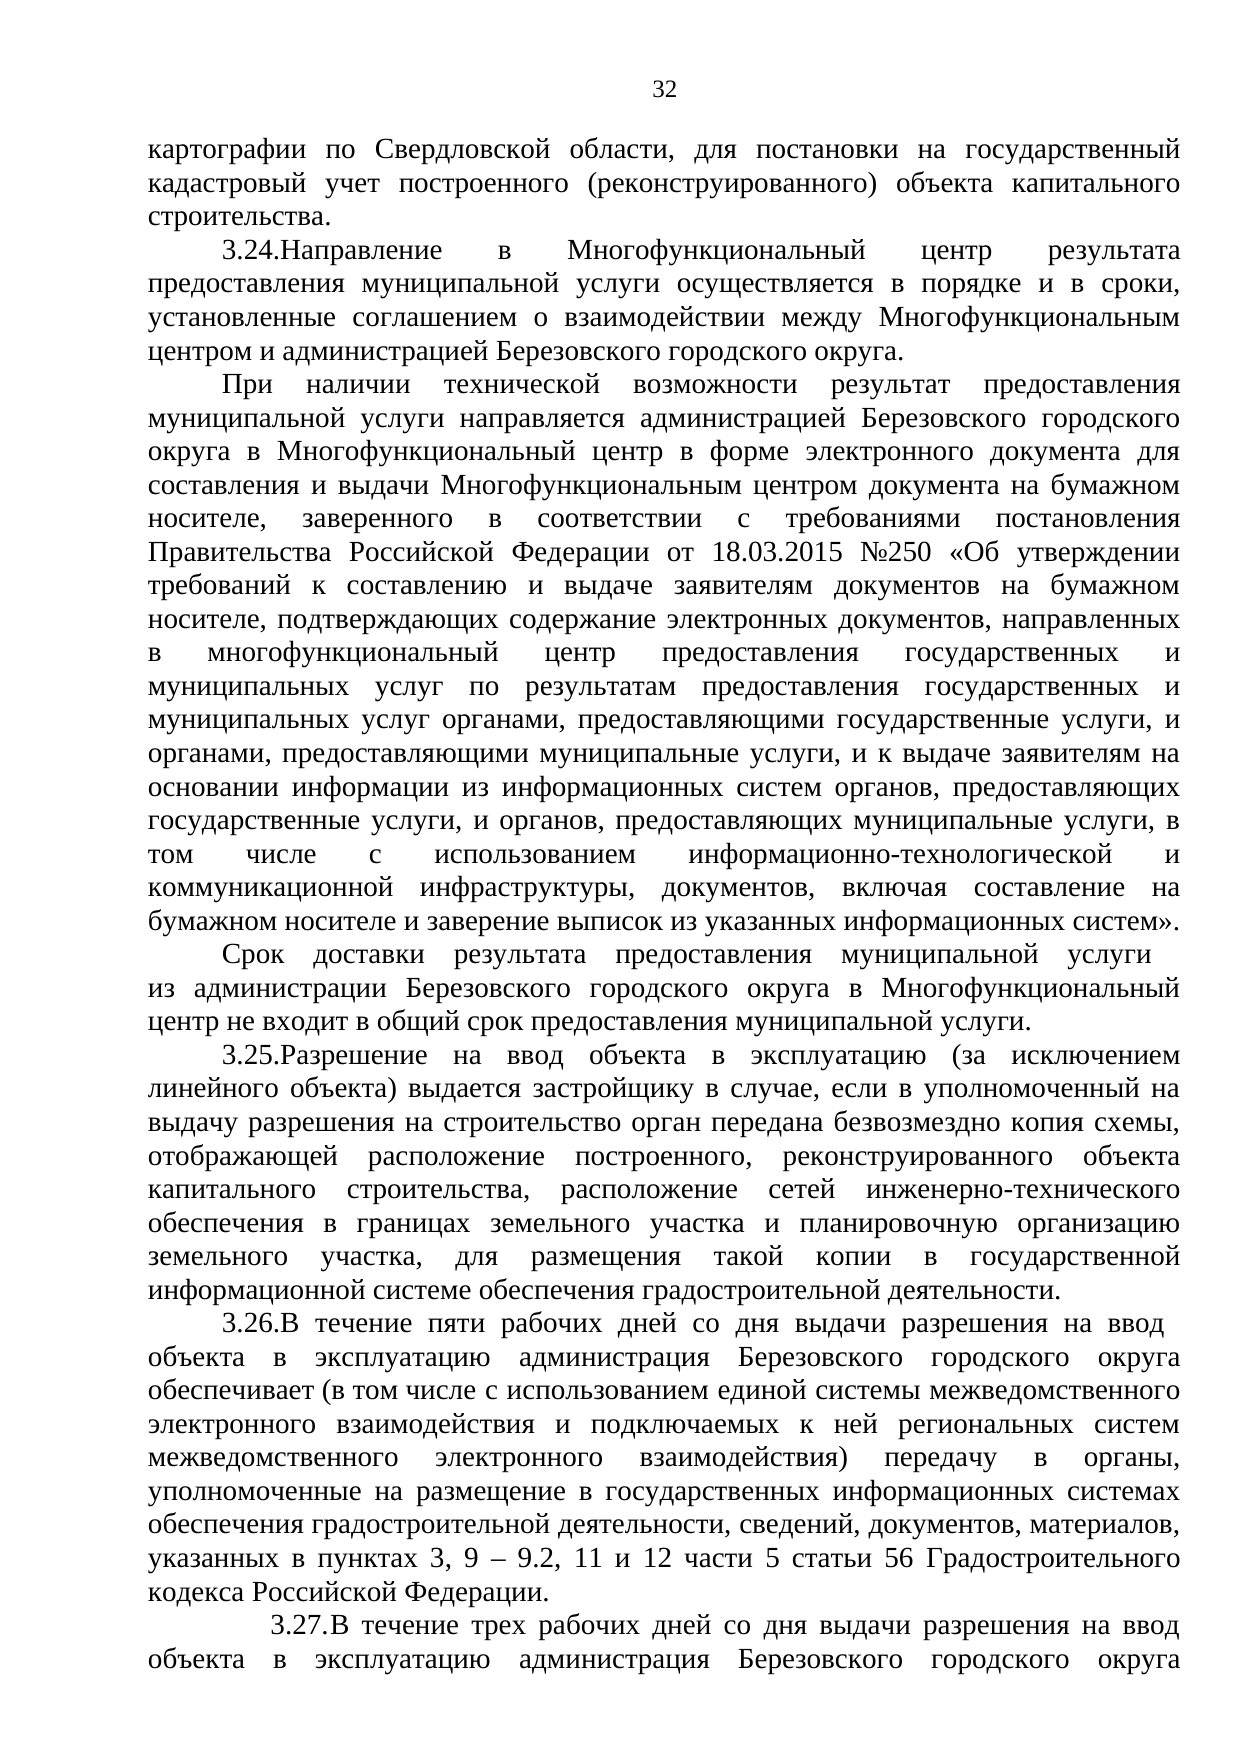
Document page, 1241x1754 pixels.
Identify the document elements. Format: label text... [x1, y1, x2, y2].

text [148, 131, 1181, 232]
text 3.24.Направление в Многофункциональный центр результата предоставления муниципальной услуги осуществляется в порядке и в сроки, установленные соглашением о взаимодействии между Многофункциональным центром и администрацией Березовского городского округа. [148, 232, 1181, 366]
list При наличии технической возможности результат предоставления муниципальной услуги направляется администрацией Березовского городского округа в Многофункциональный центр в форме электронного документа для составления и выдачи Многофункциональным центром документа на бумажном носителе, заверенного в соответствии с требованиями постановления Правительства Российской Федерации от 18.03.2015 №250 «Об утверждении требований к составлению и выдаче заявителям документов на бумажном носителе, подтверждающих содержание электронных документов, направленных в многофункциональный центр предоставления государственных и муниципальных услуг по результатам предоставления государственных и муниципальных услуг органами, предоставляющими государственные услуги, и органами, предоставляющими муниципальные услуги, и к выдаче заявителям на основании информации из информационных систем органов, предоставляющих государственные услуги, и органов, предоставляющих муниципальные услуги, в том числе с использованием информационно-технологической и коммуникационной инфраструктуры, документов, включая составление на бумажном носителе и заверение выписок из указанных информационных систем». [148, 366, 1181, 936]
list Срок доставки результата предоставления муниципальной услуги из администрации Березовского городского округа в Многофункциональный центр не входит в общий срок предоставления муниципальной услуги. [148, 936, 1181, 1037]
text 3.25.Разрешение на ввод объекта в эксплуатацию (за исключением линейного объекта) выдается застройщику в случае, если в уполномоченный на выдачу разрешения на строительство орган передана безвозмездно копия схемы, отображающей расположение построенного, реконструированного объекта капитального строительства, расположение сетей инженерно-технического обеспечения в границах земельного участка и планировочную организацию земельного участка, для размещения такой копии в государственной информационной системе обеспечения градостроительной деятельности. [148, 1037, 1181, 1305]
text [148, 1305, 1181, 1674]
